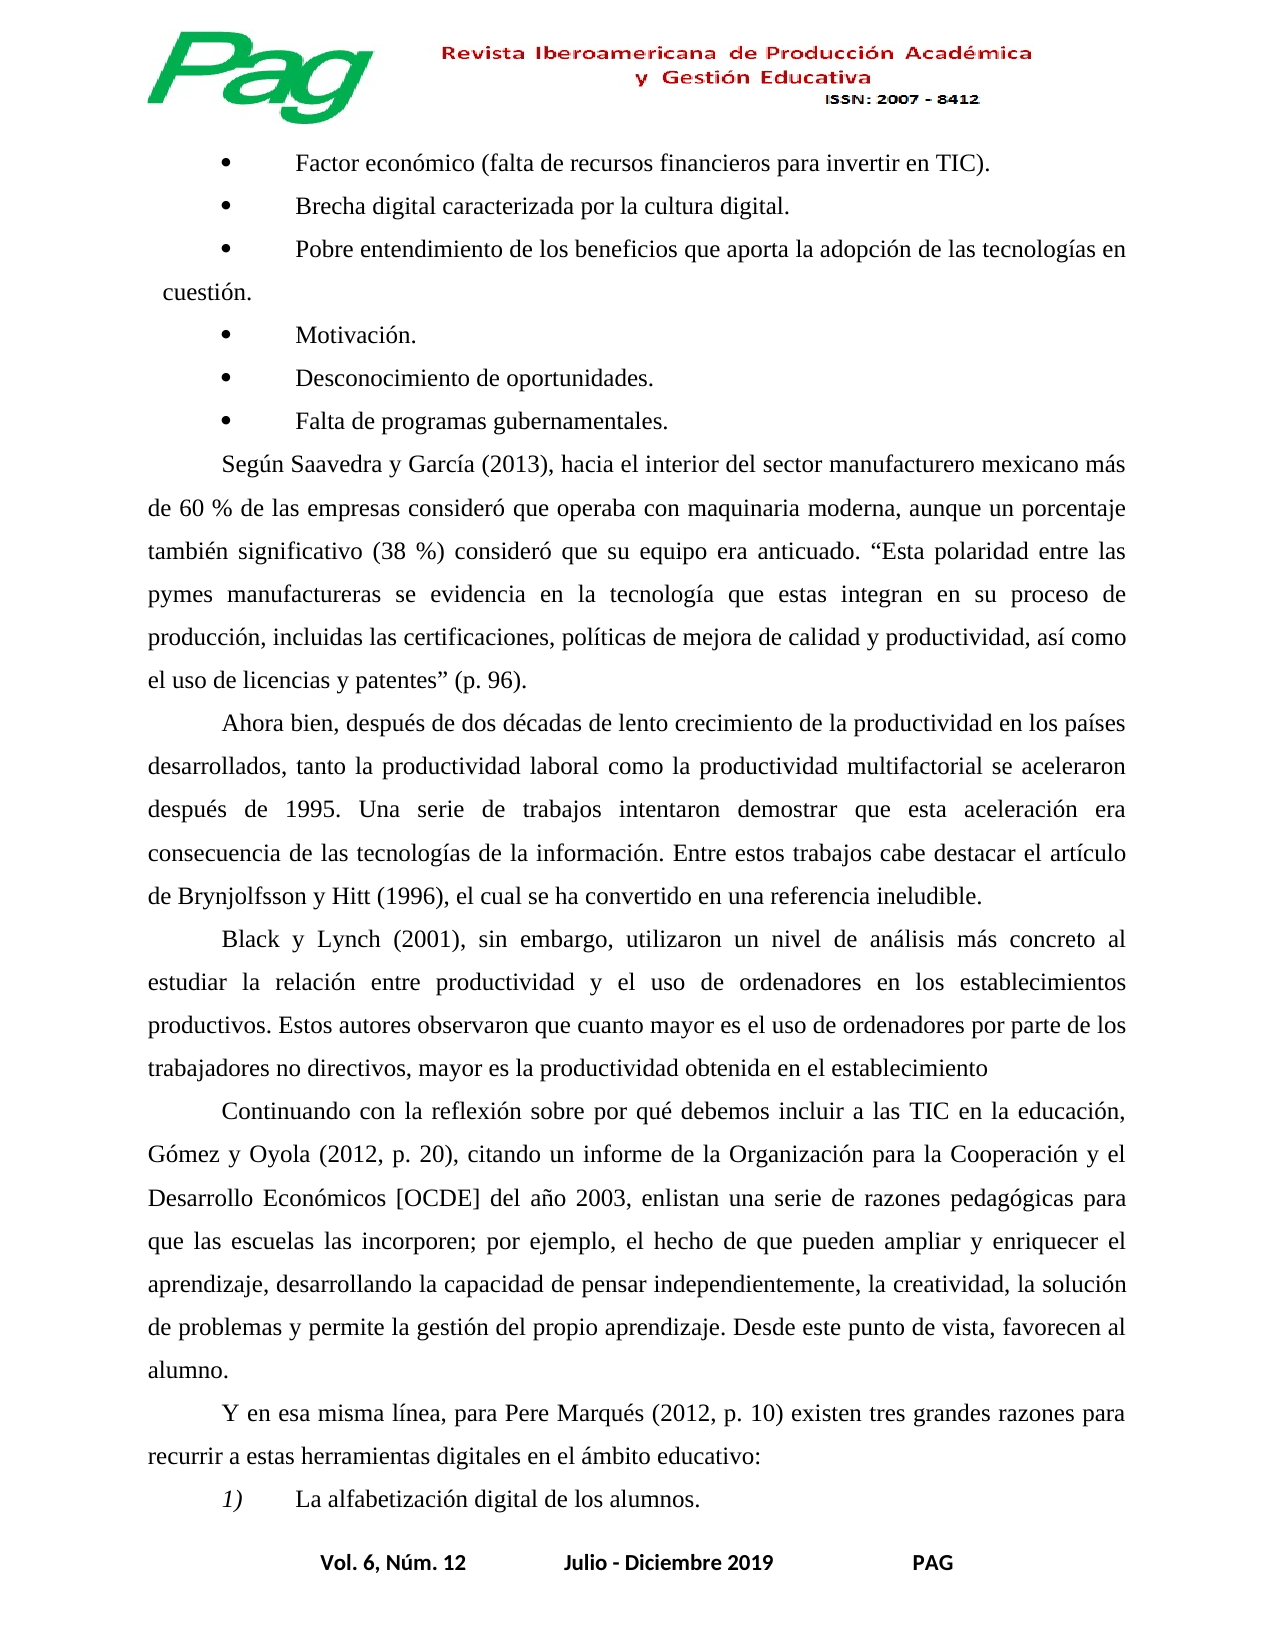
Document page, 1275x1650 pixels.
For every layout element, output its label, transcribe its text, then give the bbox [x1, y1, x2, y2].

text Según Saavedra y García (2013), hacia el interior del sector manufacturero mexicano más de 60 % de las empresas consideró que operaba con maquinaria moderna, aunque un porcentaje también significativo (38 %) consideró que su equipo era anticuado. “Esta polaridad entre las pymes manufactureras se evidencia en la tecnología que estas integran en su proceso de producción, incluidas las certificaciones, políticas de mejora de calidad y productividad, así como el uso de licencias y patentes” (p. 96). [148, 449, 1127, 694]
picture [147, 29, 1034, 125]
list Factor económico (falta de recursos financieros para invertir en TIC). [162, 148, 1127, 176]
list Falta de programas gubernamentales. [162, 406, 1127, 435]
list Desconocimiento de oportunidades. [162, 363, 1127, 392]
list Pobre entendimiento de los beneficios que aporta la adopción de las tecnologías en cuestión. [162, 234, 1127, 306]
list La alfabetización digital de los alumnos. [148, 1484, 1127, 1513]
text Y en esa misma línea, para Pere Marqués (2012, p. 10) existen tres grandes razones para recurrir a estas herramientas digitales en el ámbito educativo: [148, 1398, 1127, 1470]
list Motivación. [162, 320, 1127, 349]
text Ahora bien, después de dos décadas de lento crecimiento de la productividad en los países desarrollados, tanto la productividad laboral como la productividad multifactorial se aceleraron después de 1995. Una serie de trabajos intentaron demostrar que esta aceleración era consecuencia de las tecnologías de la información. Entre estos trabajos cabe destacar el artículo de Brynjolfsson y Hitt (1996), el cual se ha convertido en una referencia ineludible. [148, 708, 1127, 909]
list Brecha digital caracterizada por la cultura digital. [162, 191, 1127, 219]
text Black y Lynch (2001), sin embargo, utilizaron un nivel de análisis más concreto al estudiar la relación entre productividad y el uso de ordenadores en los establecimientos productivos. Estos autores observaron que cuanto mayor es el uso de ordenadores por parte de los trabajadores no directivos, mayor es la productividad obtenida en el establecimiento [148, 924, 1127, 1082]
text Continuando con la reflexión sobre por qué debemos incluir a las TIC en la educación, Gómez y Oyola (2012, p. 20), citando un informe de la Organización para la Cooperación y el Desarrollo Económicos [OCDE] del año 2003, enlistan una serie de razones pedagógicas para que las escuelas las incorporen; por ejemplo, el hecho de que pueden ampliar y enriquecer el aprendizaje, desarrollando la capacidad de pensar independientemente, la creatividad, la solución de problemas y permite la gestión del propio aprendizaje. Desde este punto de vista, favorecen al alumno. [148, 1096, 1127, 1384]
